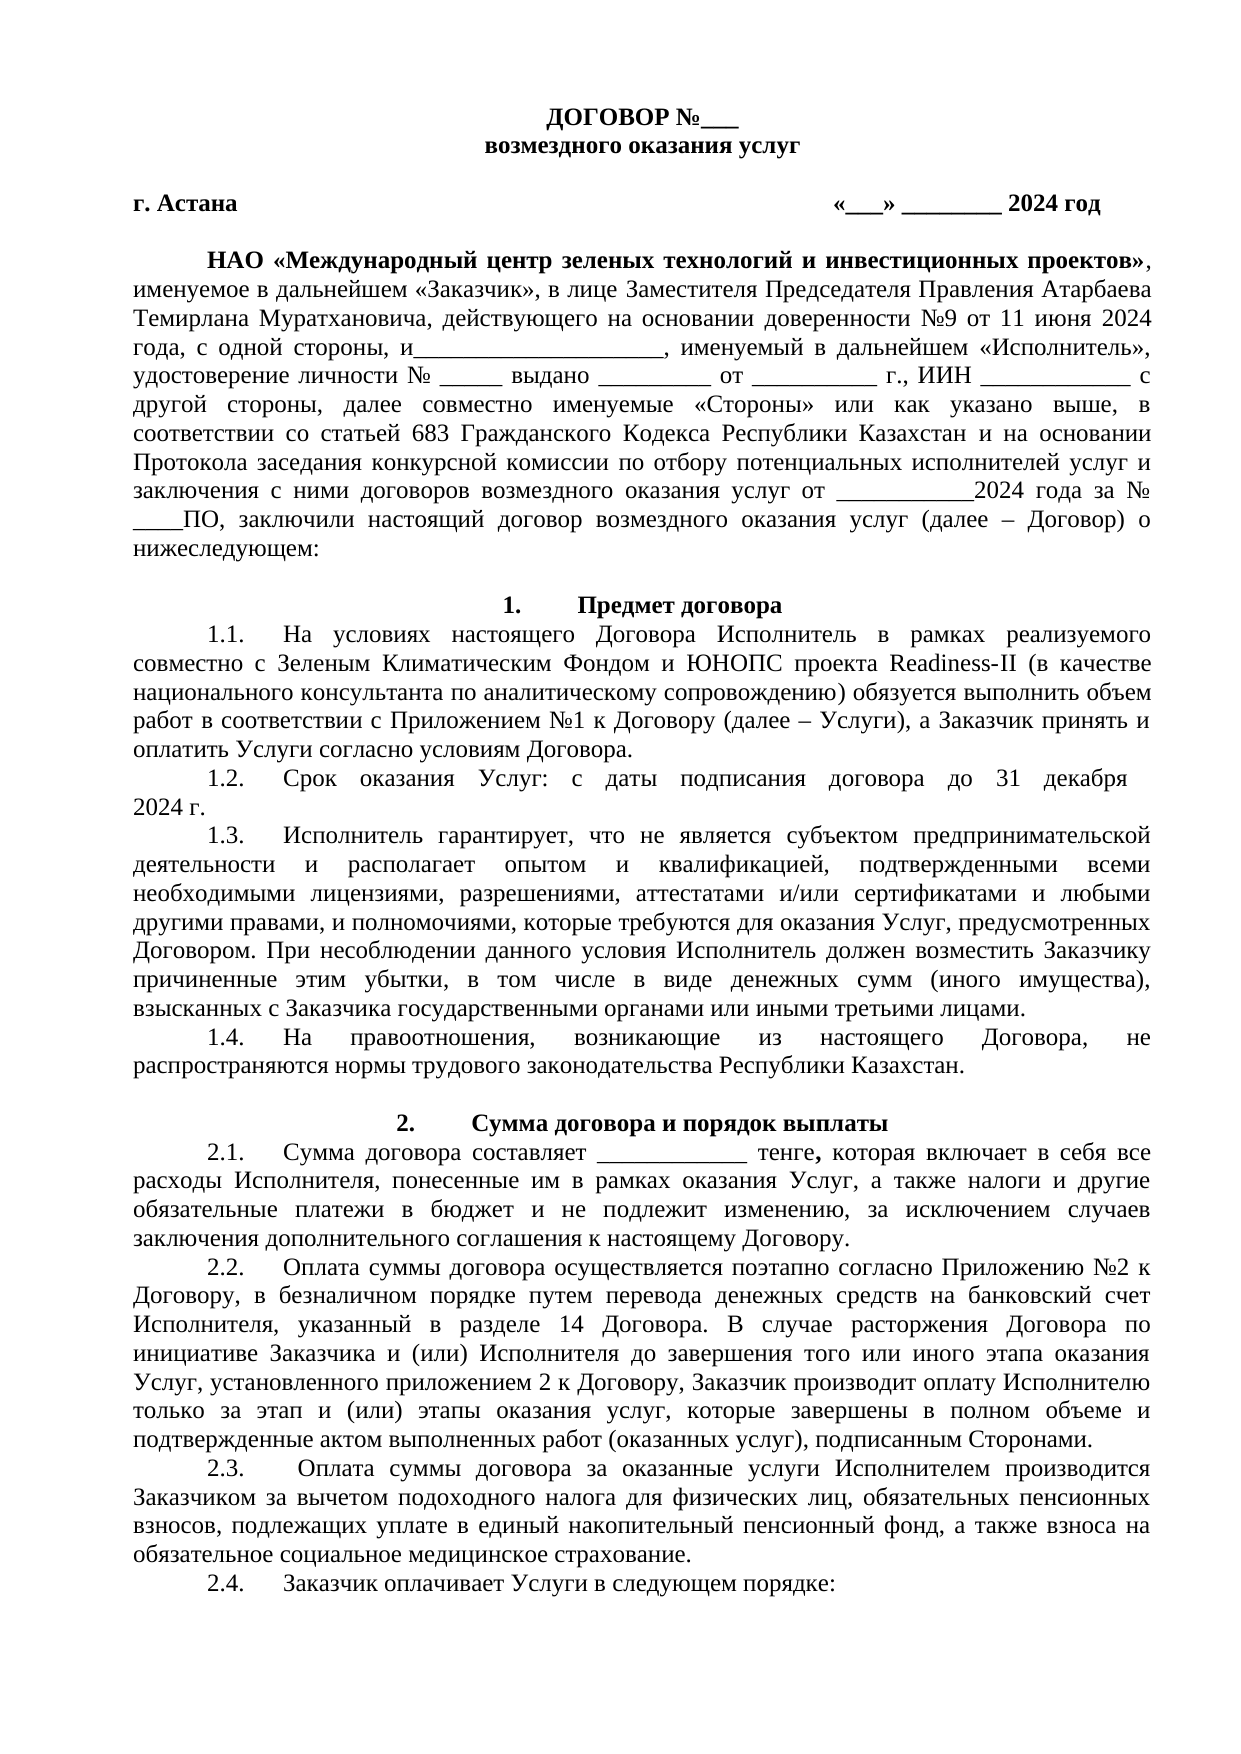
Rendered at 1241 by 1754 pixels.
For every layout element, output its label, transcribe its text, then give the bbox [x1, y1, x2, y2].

list Исполнитель гарантирует, что не является субъектом предпринимательской деятельности и располагает опытом и квалификацией, подтвержденными всеми необходимыми лицензиями, разрешениями, аттестатами и/или сертификатами и любыми другими правами, и полномочиями, которые требуются для оказания Услуг, предусмотренных Договором. При несоблюдении данного условия Исполнитель должен возместить Заказчику причиненные этим убытки, в том числе в виде денежных сумм (иного имущества), взысканных с Заказчика государственными органами или иными третьими лицами. [133, 821, 1152, 1022]
text г. Астана «___» ________ 2024 год [133, 188, 1152, 217]
list Оплата суммы договора за оказанные услуги Исполнителем производится Заказчиком за вычетом подоходного налога для физических лиц, обязательных пенсионных взносов, подлежащих уплате в единый накопительный пенсионный фонд, а также взноса на обязательное социальное медицинское страхование. [133, 1453, 1152, 1568]
subtitle Предмет договора [133, 591, 1152, 619]
subtitle Сумма договора и порядок выплаты [133, 1108, 1152, 1137]
text ДОГОВОР №___ [133, 102, 1152, 131]
list Заказчик оплачивает Услуги в следующем порядке: [133, 1568, 1152, 1597]
list Сумма договора составляет ____________ тенге, которая включает в себя все расходы Исполнителя, понесенные им в рамках оказания Услуг, а также налоги и другие обязательные платежи в бюджет и не подлежит изменению, за исключением случаев заключения дополнительного соглашения к настоящему Договору. [133, 1137, 1152, 1252]
list Оплата суммы договора осуществляется поэтапно согласно Приложению №2 к Договору, в безналичном порядке путем перевода денежных средств на банковский счет Исполнителя, указанный в разделе 14 Договора. В случае расторжения Договора по инициативе Заказчика и (или) Исполнителя до завершения того или иного этапа оказания Услуг, установленного приложением 2 к Договору, Заказчик производит оплату Исполнителю только за этап и (или) этапы оказания услуг, которые завершены в полном объеме и подтвержденные актом выполненных работ (оказанных услуг), подписанным Сторонами. [133, 1252, 1152, 1453]
text НАО «Международный центр зеленых технологий и инвестиционных проектов», именуемое в дальнейшем «Заказчик», в лице Заместителя Председателя Правления Атарбаева Темирлана Муратхановича, действующего на основании доверенности №9 от 11 июня 2024 года, с одной стороны, и____________________, именуемый в дальнейшем «Исполнитель», удостоверение личности № _____ выдано _________ от __________ г., ИИН ____________ с другой стороны, далее совместно именуемые «Стороны» или как указано выше, в соответствии со статьей 683 Гражданского Кодекса Республики Казахстан и на основании Протокола заседания конкурсной комиссии по отбору потенциальных исполнителей услуг и заключения с ними договоров возмездного оказания услуг от ___________2024 года за № ____ПО, заключили настоящий договор возмездного оказания услуг (далее – Договор) о нижеследующем: [133, 246, 1152, 562]
list Срок оказания Услуг: с даты подписания договора до 31 декабря 2024 г. [133, 763, 1152, 821]
list На условиях настоящего Договора Исполнитель в рамках реализуемого совместно с Зеленым Климатическим Фондом и ЮНОПС проекта Readiness-II (в качестве национального консультанта по аналитическому сопровождению) обязуется выполнить объем работ в соответствии с Приложением №1 к Договору (далее – Услуги), а Заказчик принять и оплатить Услуги согласно условиям Договора. [133, 619, 1152, 763]
list На правоотношения, возникающие из настоящего Договора, не распространяются нормы трудового законодательства Республики Казахстан. [133, 1022, 1152, 1079]
text возмездного оказания услуг [133, 131, 1152, 159]
